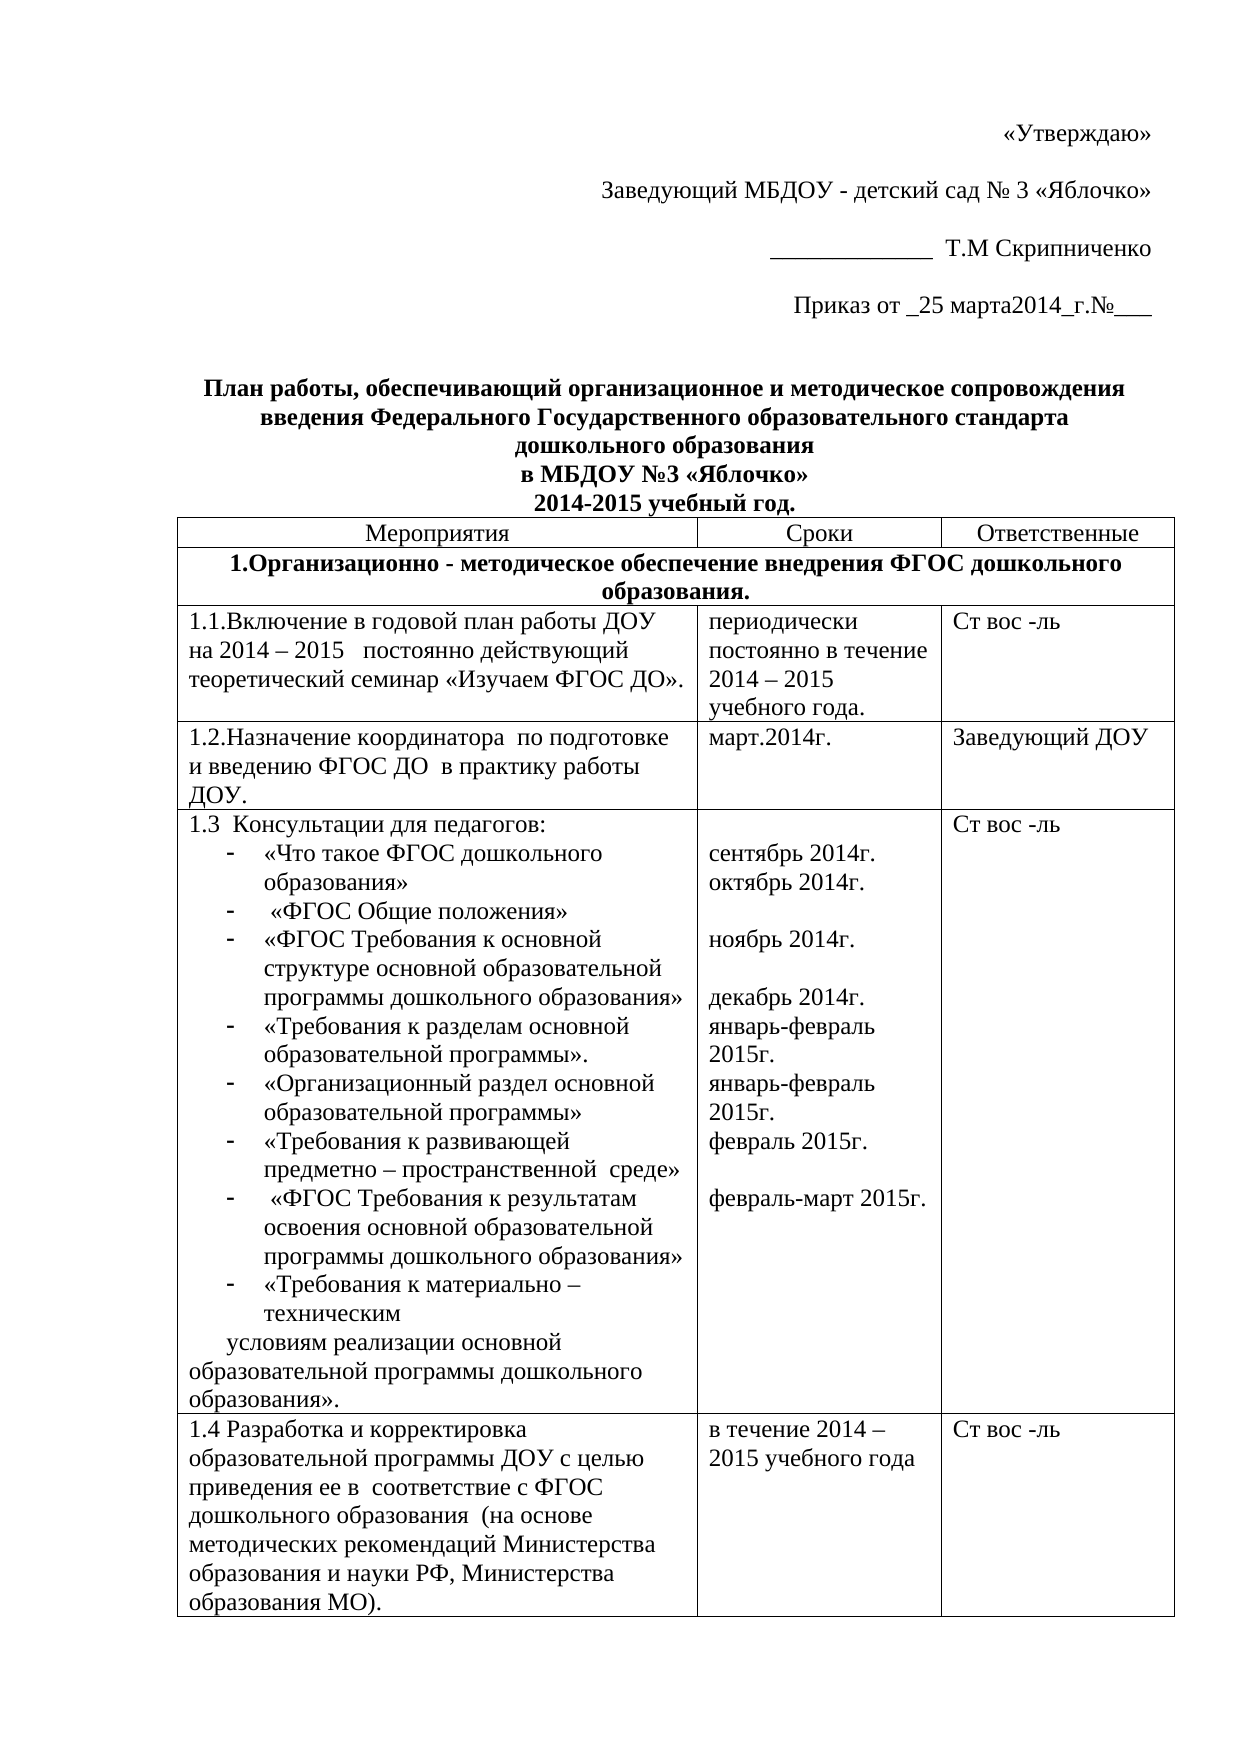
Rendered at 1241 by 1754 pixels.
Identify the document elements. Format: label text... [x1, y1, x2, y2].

table_cell Заведующий ДОУ [942, 722, 1174, 808]
table_cell Ст вос -ль [942, 810, 1174, 1413]
text Заведующий МБДОУ - детский сад № 3 «Яблочко» [177, 176, 1152, 204]
table_cell 1.4 Разработка и корректировка образовательной программы ДОУ с целью приведения ее в соответствие с ФГОС дошкольного образования (на основе методических рекомендаций Министерства образования и науки РФ, Министерства образования МО). [178, 1414, 697, 1616]
table_cell март.2014г. [698, 722, 941, 808]
table_cell в течение 2014 – 2015 учебного года [698, 1414, 941, 1616]
text _____________ Т.М Скрипниченко [177, 233, 1152, 262]
table_cell периодически постоянно в течение 2014 – 2015 учебного года. [698, 606, 941, 721]
table_cell Ст вос -ль [942, 606, 1174, 721]
table_cell 1.1.Включение в годовой план работы ДОУ на 2014 – 2015 постоянно действующий теоретический семинар «Изучаем ФГОС ДО». [178, 606, 697, 721]
table_header Сроки [698, 518, 941, 547]
table_cell 1.3 Консультации для педагогов: «Что такое ФГОС дошкольного образования» «ФГОС Общие положения» «ФГОС Требования к основной структуре основной образовательной программы дошкольного образования» «Требования к разделам основной образовательной программы». «Организационный раздел основной образовательной программы» «Требования к развивающей предметно – пространственной среде» «ФГОС Требования к результатам освоения основной образовательной программы дошкольного образования» «Требования к материально – техническим условиям реализации основной образовательной программы дошкольного образования». [178, 810, 697, 1413]
text 2014-2015 учебный год. [177, 488, 1152, 517]
table_cell 1.Организационно - методическое обеспечение внедрения ФГОС дошкольного образования. [178, 548, 1174, 605]
text «Утверждаю» [177, 118, 1152, 147]
table_cell сентябрь 2014г. октябрь 2014г. ноябрь 2014г. декабрь 2014г. январь-февраль 2015г. январь-февраль 2015г. февраль 2015г. февраль-март 2015г. [698, 810, 941, 1413]
table_header Ответственные [942, 518, 1174, 547]
text дошкольного образования [177, 431, 1152, 459]
table_cell 1.2.Назначение координатора по подготовке и введению ФГОС ДО в практику работы ДОУ. [178, 722, 697, 808]
text в МБДОУ №3 «Яблочко» [177, 459, 1152, 488]
text План работы, обеспечивающий организационное и методическое сопровождения введения Федерального Государственного образовательного стандарта [177, 373, 1152, 431]
table_header Мероприятия [178, 518, 697, 547]
text Приказ от _25 марта2014_г.№___ [177, 262, 1152, 319]
table_cell Ст вос -ль [942, 1414, 1174, 1616]
